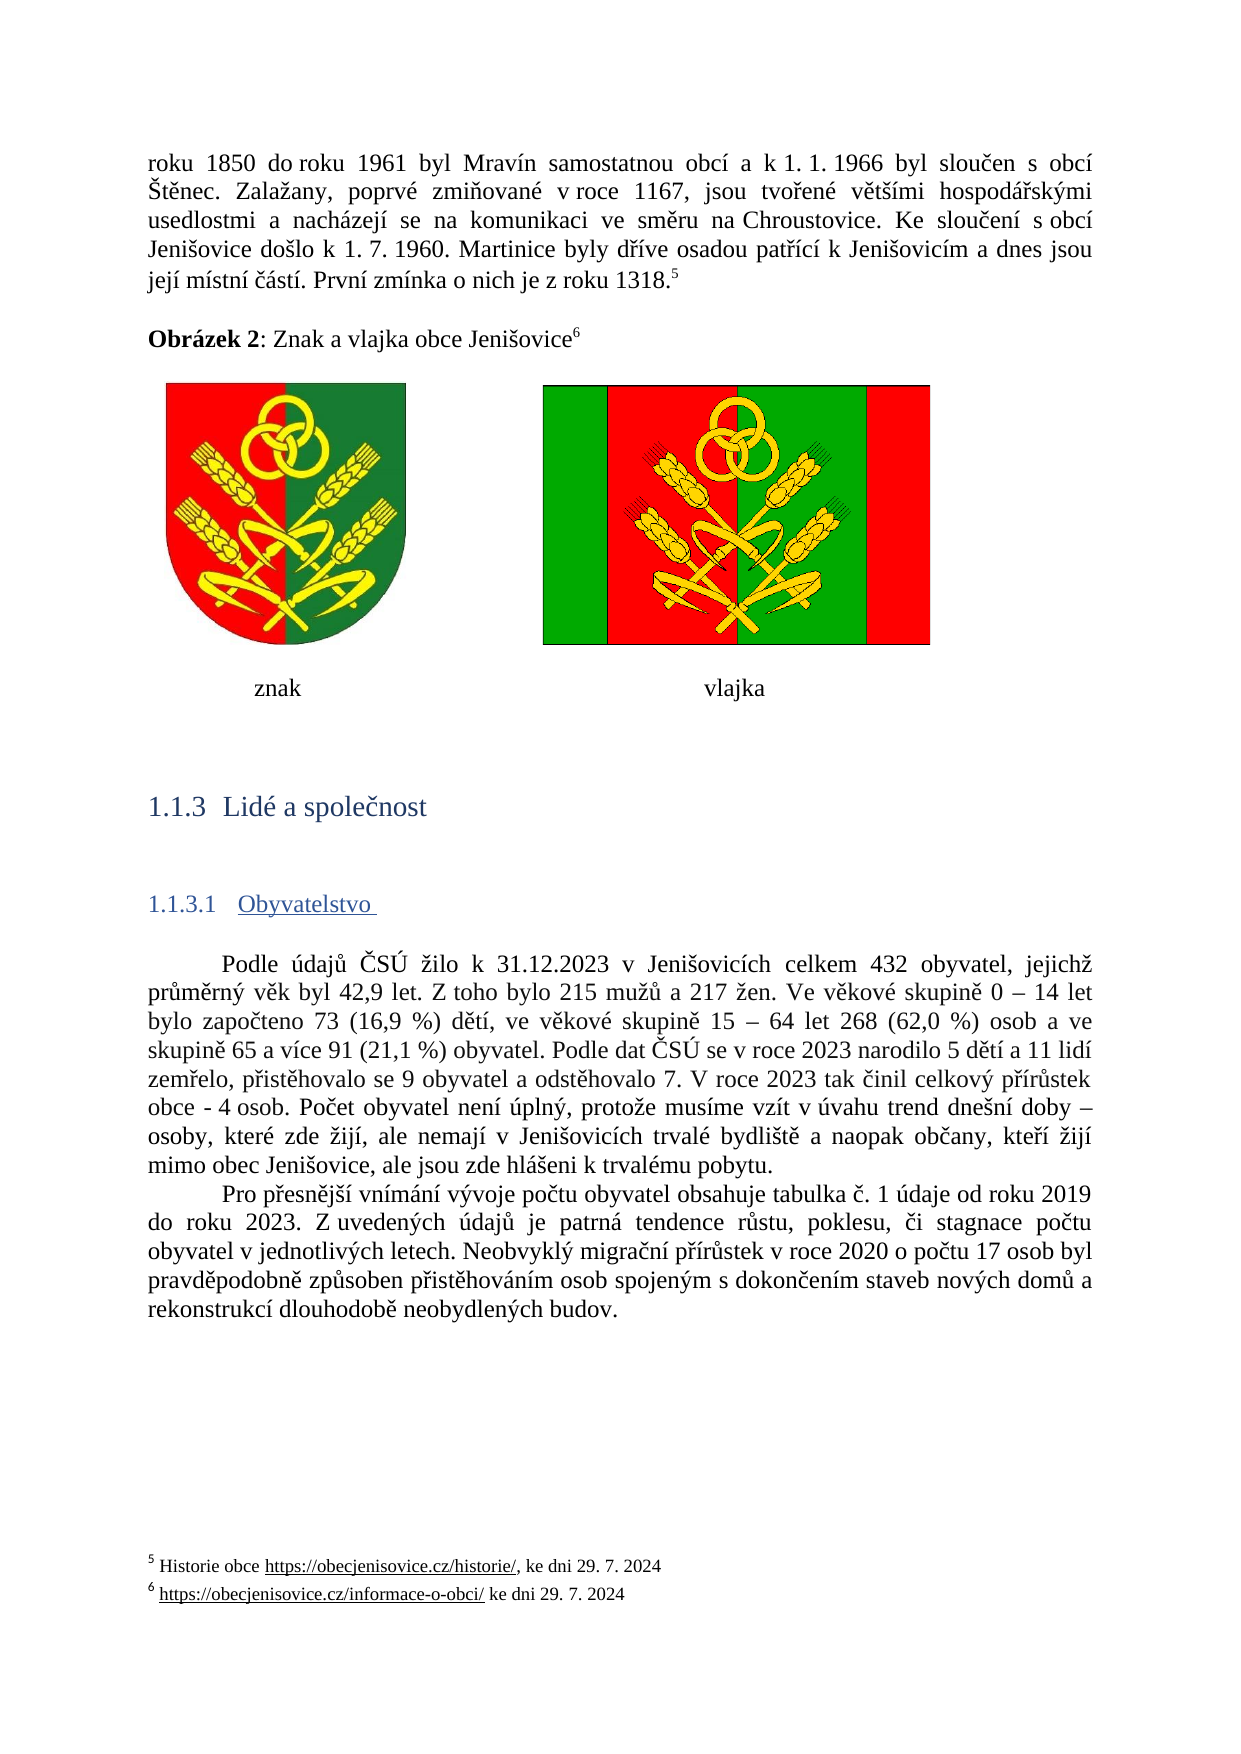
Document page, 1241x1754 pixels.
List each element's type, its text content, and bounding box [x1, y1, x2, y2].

text Podle údajů ČSÚ žilo k 31.12.2023 v Jenišovicích celkem 432 obyvatel, jejichž průměrný věk byl 42,9 let. Z toho bylo 215 mužů a 217 žen. Ve věkové skupině 0 – 14 let bylo započteno 73 (16,9 %) dětí, ve věkové skupině 15 – 64 let 268 (62,0 %) osob a ve skupině 65 a více 91 (21,1 %) obyvatel. Podle dat ČSÚ se v roce 2023 narodilo 5 dětí a 11 lidí zemřelo, přistěhovalo se 9 obyvatel a odstěhovalo 7. V roce 2023 tak činil celkový přírůstek obce - 4 osob. Počet obyvatel není úplný, protože musíme vzít v úvahu trend dnešní doby – osoby, které zde žijí, ale nemají v Jenišovicích trvalé bydliště a naopak občany, kteří žijí mimo obec Jenišovice, ale jsou zde hlášeni k trvalému pobytu. [148, 949, 1092, 1179]
text Obrázek 2: Znak a vlajka obce Jenišovice [148, 324, 1092, 353]
picture [164, 381, 407, 645]
subtitle Lidé a společnost [148, 789, 1092, 823]
picture [542, 385, 931, 645]
subtitle Obyvatelstvo [148, 889, 1092, 918]
text Pro přesnější vnímání vývoje počtu obyvatel obsahuje tabulka č. 1 údaje od roku 2019 do roku 2023. Z uvedených údajů je patrná tendence růstu, poklesu, či stagnace počtu obyvatel v jednotlivých letech. Neobvyklý migrační přírůstek v roce 2020 o počtu 17 osob byl pravděpodobně způsoben přistěhováním osob spojeným s dokončením staveb nových domů a rekonstrukcí dlouhodobě neobydlených budov. [148, 1179, 1092, 1322]
text znak vlajka [148, 673, 1092, 702]
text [148, 148, 1092, 295]
